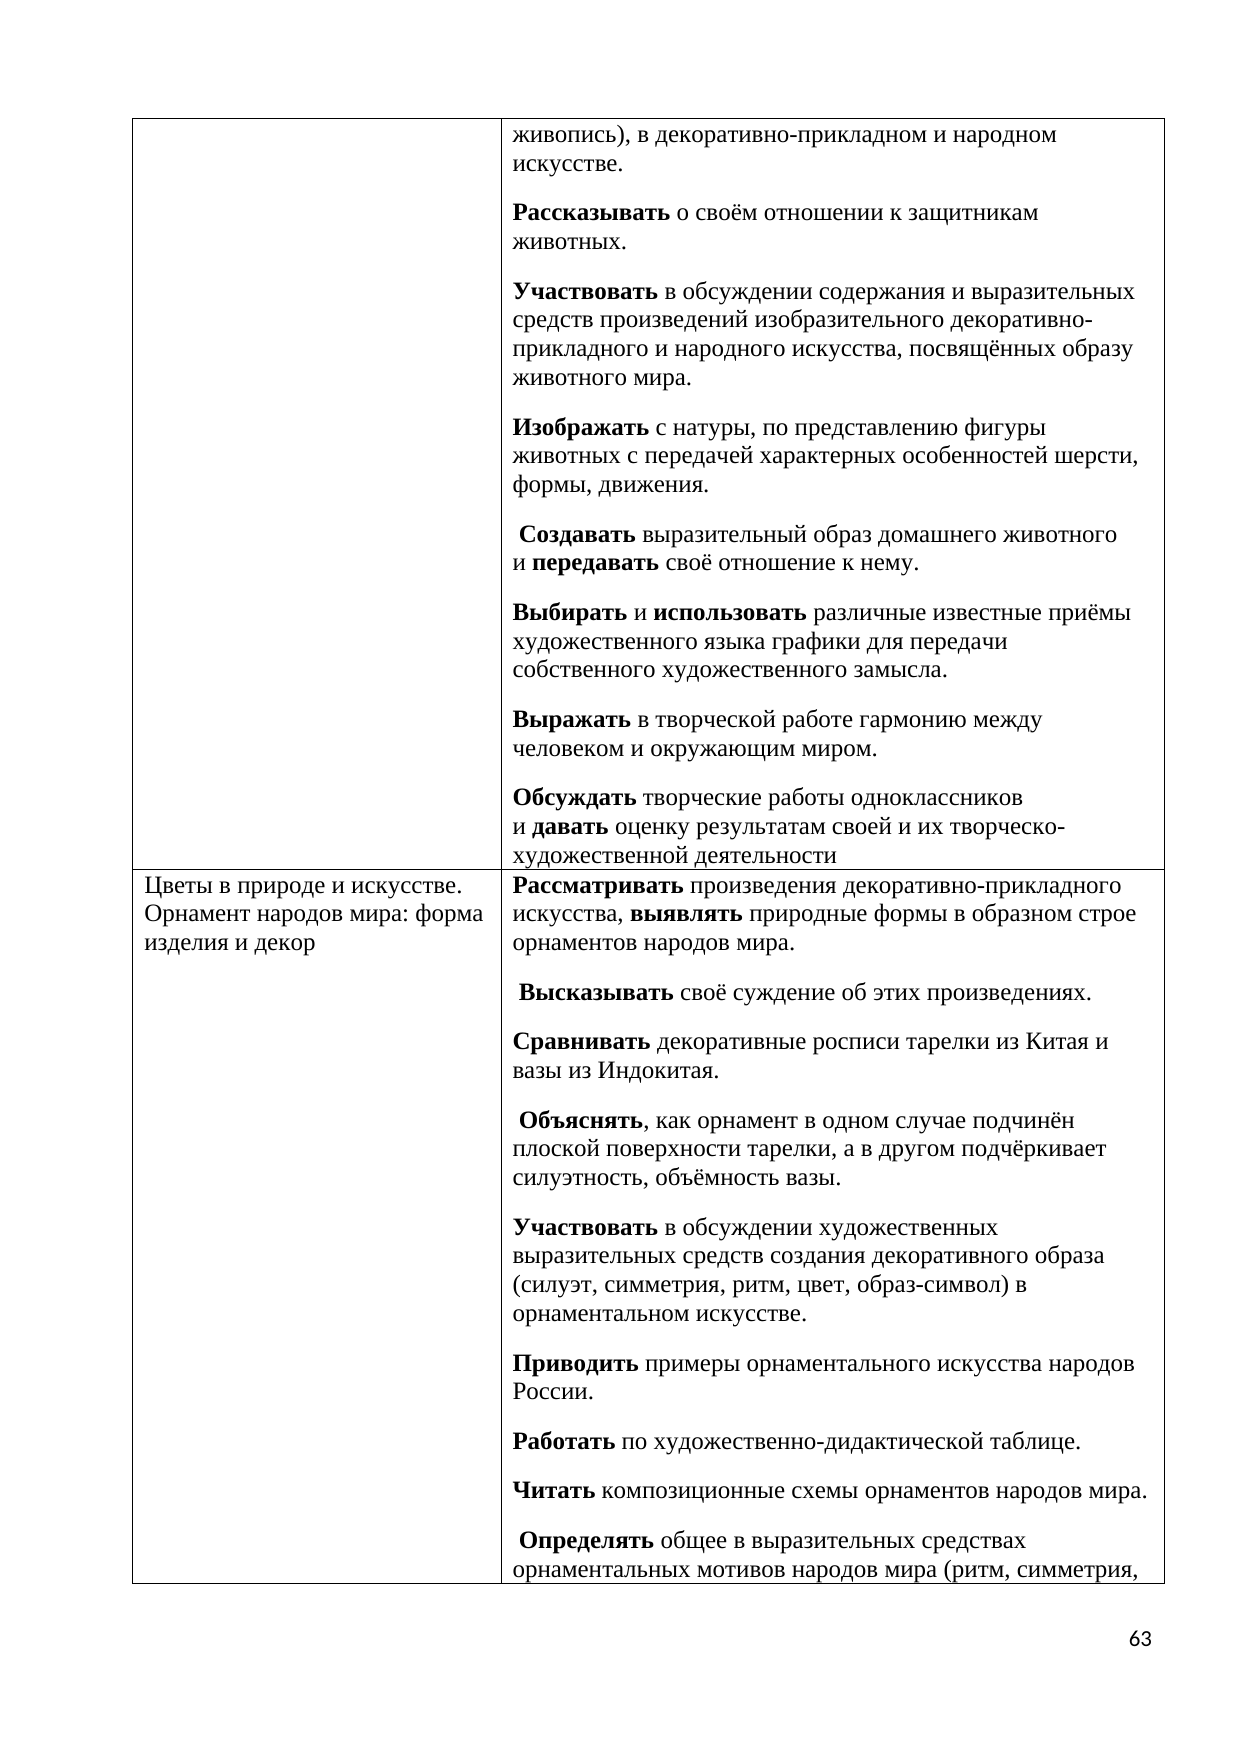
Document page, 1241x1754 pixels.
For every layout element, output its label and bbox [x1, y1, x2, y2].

table_cell [502, 119, 1164, 869]
table_cell [133, 119, 501, 869]
table_cell [502, 870, 1164, 1583]
table_cell [133, 870, 501, 1583]
